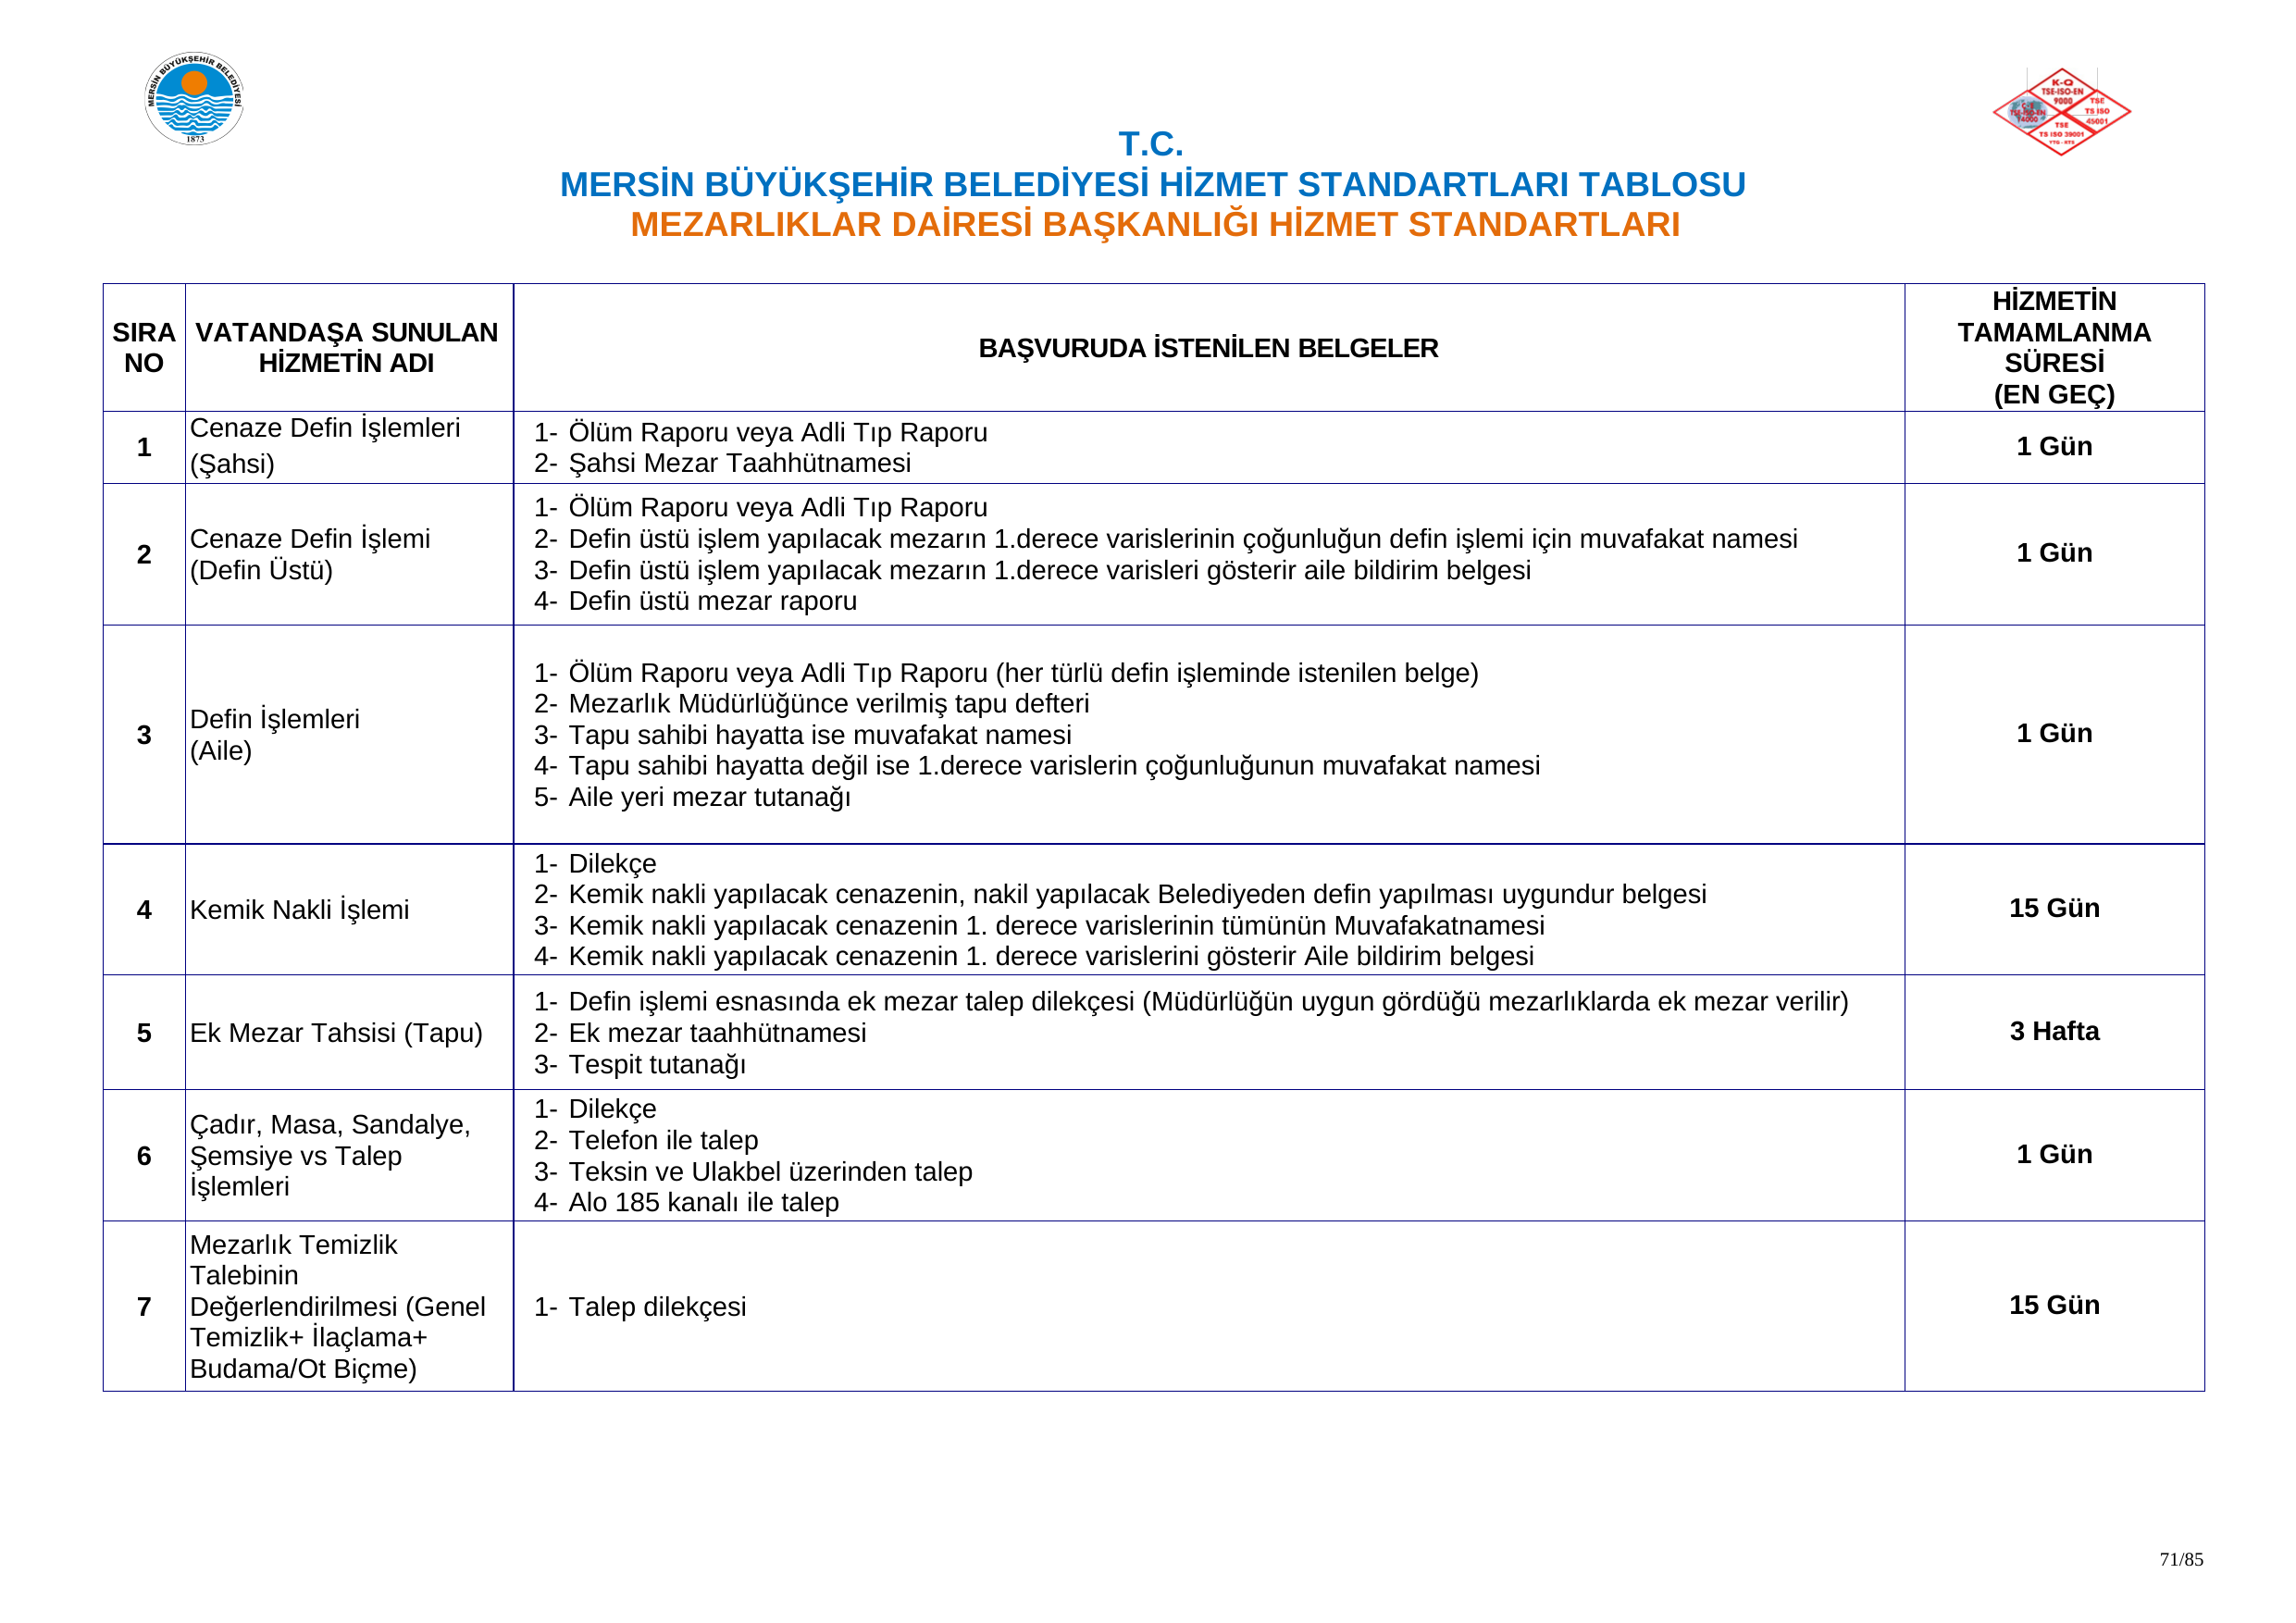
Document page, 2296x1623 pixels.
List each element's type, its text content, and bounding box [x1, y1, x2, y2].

table_cell Ölüm Raporu veya Adli Tıp Raporu (her türlü defin işleminde istenilen belge) Mezarlık Müdürlüğünce verilmiş tapu defteri Tapu sahibi hayatta ise muvafakat namesi Tapu sahibi hayatta değil ise 1.derece varislerin çoğunluğunun muvafakat namesi Aile yeri mezar tutanağı [515, 626, 1905, 843]
table_cell 3 Hafta [1905, 975, 2204, 1089]
table_cell Ek Mezar Tahsisi (Tapu) [186, 975, 513, 1089]
table_cell 6 [104, 1090, 185, 1220]
table_cell Cenaze Defin İşlemleri (Şahsi) [186, 412, 513, 483]
table_cell Mezarlık Temizlik Talebinin Değerlendirilmesi (Genel Temizlik+ İlaçlama+ Budama/Ot Biçme) [186, 1221, 513, 1391]
table_cell 1 Gün [1905, 626, 2204, 843]
table_header HİZMETİN TAMAMLANMA SÜRESİ (EN GEÇ) [1905, 284, 2204, 411]
table_cell 5 [104, 975, 185, 1089]
table_cell Kemik Nakli İşlemi [186, 845, 513, 974]
table_cell 1 Gün [1905, 484, 2204, 625]
table_cell Talep dilekçesi [515, 1221, 1905, 1391]
table_cell Defin İşlemleri (Aile) [186, 626, 513, 843]
table_cell 15 Gün [1905, 1221, 2204, 1391]
table_cell Dilekçe Telefon ile talep Teksin ve Ulakbel üzerinden talep Alo 185 kanalı ile talep [515, 1090, 1905, 1220]
table_header BAŞVURUDA İSTENİLEN BELGELER [515, 284, 1905, 411]
table_cell 1 Gün [1905, 1090, 2204, 1220]
table_cell 2 [104, 484, 185, 625]
picture [144, 52, 243, 145]
table_header VATANDAŞA SUNULAN HİZMETİN ADI [186, 284, 513, 411]
table_cell Ölüm Raporu veya Adli Tıp Raporu Şahsi Mezar Taahhütnamesi [515, 412, 1905, 483]
table_cell 3 [104, 626, 185, 843]
table_cell Dilekçe Kemik nakli yapılacak cenazenin, nakil yapılacak Belediyeden defin yapılması uygundur belgesi Kemik nakli yapılacak cenazenin 1. derece varislerinin tümünün Muvafakatnamesi Kemik nakli yapılacak cenazenin 1. derece varislerini gösterir Aile bildirim belgesi [515, 845, 1905, 974]
table_header SIRA NO [104, 284, 185, 411]
table_cell 1 [104, 412, 185, 483]
table_cell Defin işlemi esnasında ek mezar talep dilekçesi (Müdürlüğün uygun gördüğü mezarlıklarda ek mezar verilir) Ek mezar taahhütnamesi Tespit tutanağı [515, 975, 1905, 1089]
table_cell Ölüm Raporu veya Adli Tıp Raporu Defin üstü işlem yapılacak mezarın 1.derece varislerinin çoğunluğun defin işlemi için muvafakat namesi Defin üstü işlem yapılacak mezarın 1.derece varisleri gösterir aile bildirim belgesi Defin üstü mezar raporu [515, 484, 1905, 625]
table_cell Çadır, Masa, Sandalye, Şemsiye vs Talep İşlemleri [186, 1090, 513, 1220]
text MEZARLIKLAR DAİRESİ BAŞKANLIĞI HİZMET STANDARTLARI [104, 204, 2208, 243]
picture [1992, 68, 2132, 156]
table_cell 7 [104, 1221, 185, 1391]
table_cell Cenaze Defin İşlemi (Defin Üstü) [186, 484, 513, 625]
table_cell 1 Gün [1905, 412, 2204, 483]
table_cell 4 [104, 845, 185, 974]
table_cell 15 Gün [1905, 845, 2204, 974]
